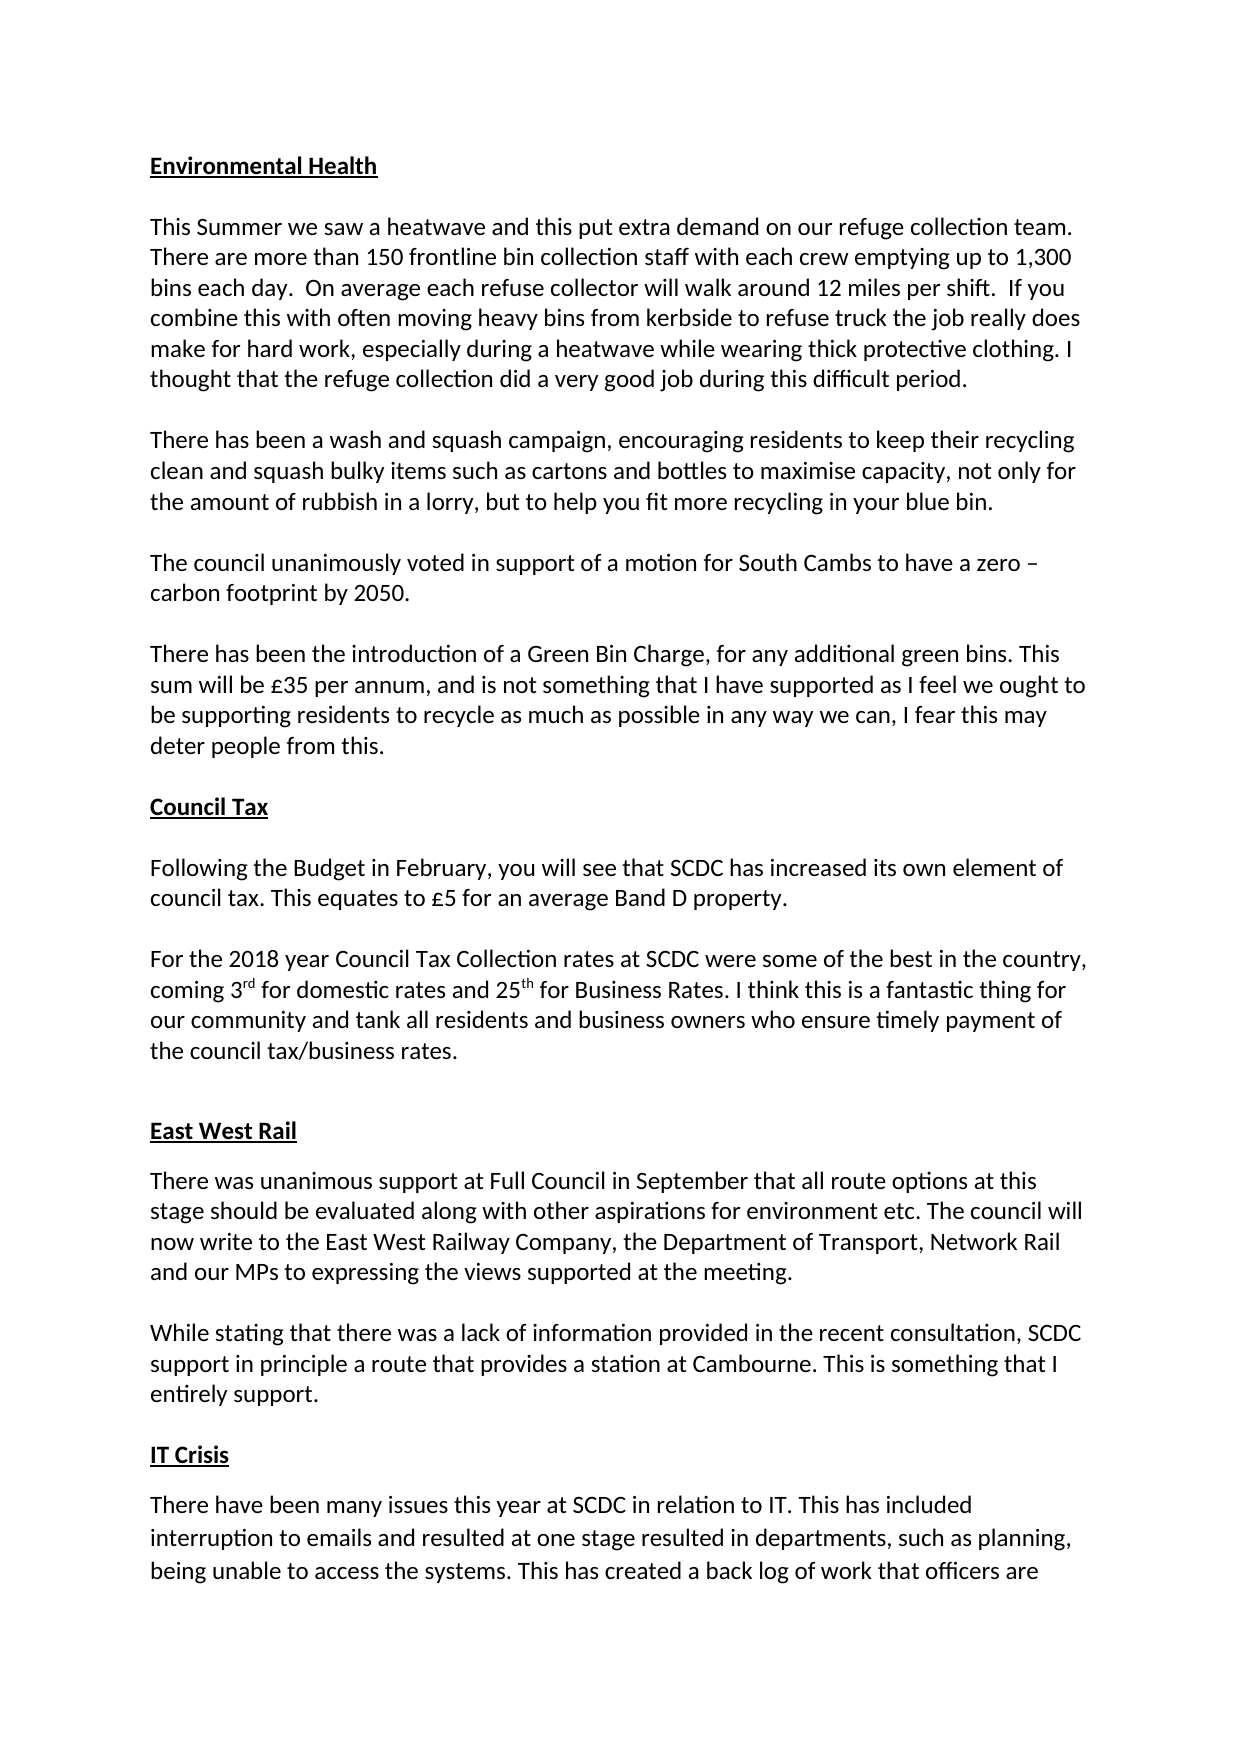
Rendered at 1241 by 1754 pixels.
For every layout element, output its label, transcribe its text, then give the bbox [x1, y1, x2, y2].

text There was unanimous support at Full Council in September that all route options at this stage should be evaluated along with other aspirations for environment etc. The council will now write to the East West Railway Company, the Department of Transport, Network Rail and our MPs to expressing the views supported at the meeting. [150, 1165, 1090, 1287]
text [150, 1489, 1090, 1585]
text There has been a wash and squash campaign, encouraging residents to keep their recycling clean and squash bulky items such as cartons and bottles to maximise capacity, not only for the amount of rubbish in a lorry, but to help you fit more recycling in your blue bin. [150, 425, 1090, 516]
text While stating that there was a lack of information provided in the recent consultation, SCDC support in principle a route that provides a station at Cambourne. This is something that I entirely support. [150, 1317, 1090, 1409]
text IT Crisis [150, 1439, 1090, 1470]
text Environmental Health [150, 150, 1090, 181]
text This Summer we saw a heatwave and this put extra demand on our refuge collection team. [150, 211, 1090, 242]
text Council Tax [150, 791, 1090, 821]
text Following the Budget in February, you will see that SCDC has increased its own element of council tax. This equates to £5 for an average Band D property. [150, 852, 1090, 913]
text The council unanimously voted in support of a motion for South Cambs to have a zero – carbon footprint by 2050. [150, 547, 1090, 608]
text There are more than 150 frontline bin collection staff with each crew emptying up to 1,300 bins each day. On average each refuse collector will walk around 12 miles per shift. If you combine this with often moving heavy bins from kerbside to refuse truck the job really does make for hard work, especially during a heatwave while wearing thick protective clothing. I thought that the refuge collection did a very good job during this difficult period. [150, 242, 1090, 394]
text There has been the introduction of a Green Bin Charge, for any additional green bins. This sum will be £35 per annum, and is not something that I have supported as I feel we ought to be supporting residents to recycle as much as possible in any way we can, I fear this may deter people from this. [150, 638, 1090, 760]
text East West Rail [150, 1115, 1090, 1146]
text For the 2018 year Council Tax Collection rates at SCDC were some of the best in the country, coming 3rd for domestic rates and 25th for Business Rates. I think this is a fantastic thing for our community and tank all residents and business owners who ensure timely payment of the council tax/business rates. [150, 943, 1090, 1066]
